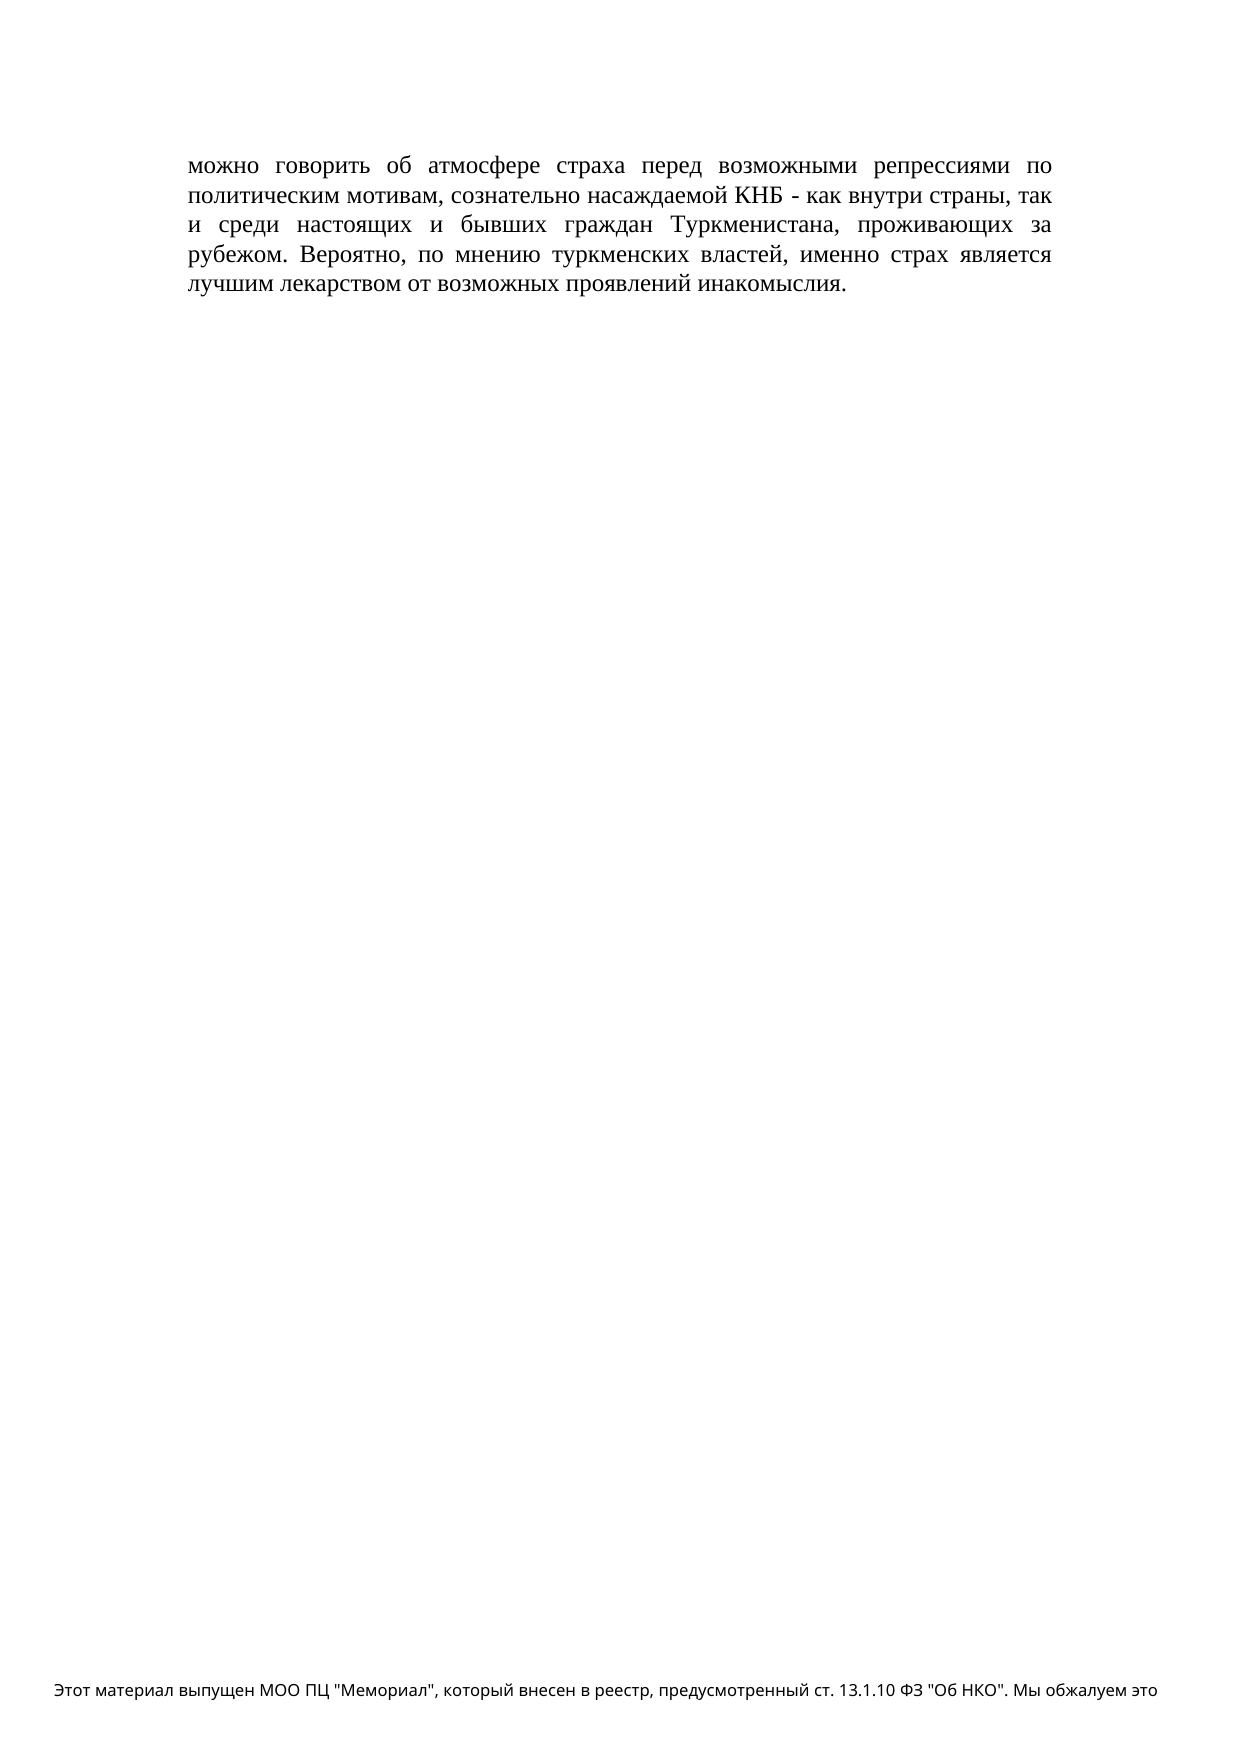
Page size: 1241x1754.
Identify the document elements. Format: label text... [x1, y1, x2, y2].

text можно говорить об атмосфере страха перед возможными репрессиями по политическим мотивам, сознательно насаждаемой КНБ - как внутри страны, так и среди настоящих и бывших граждан Туркменистана, проживающих за рубежом. Вероятно, по мнению туркменских властей, именно страх является лучшим лекарством от возможных проявлений инакомыслия. [188, 150, 1053, 297]
